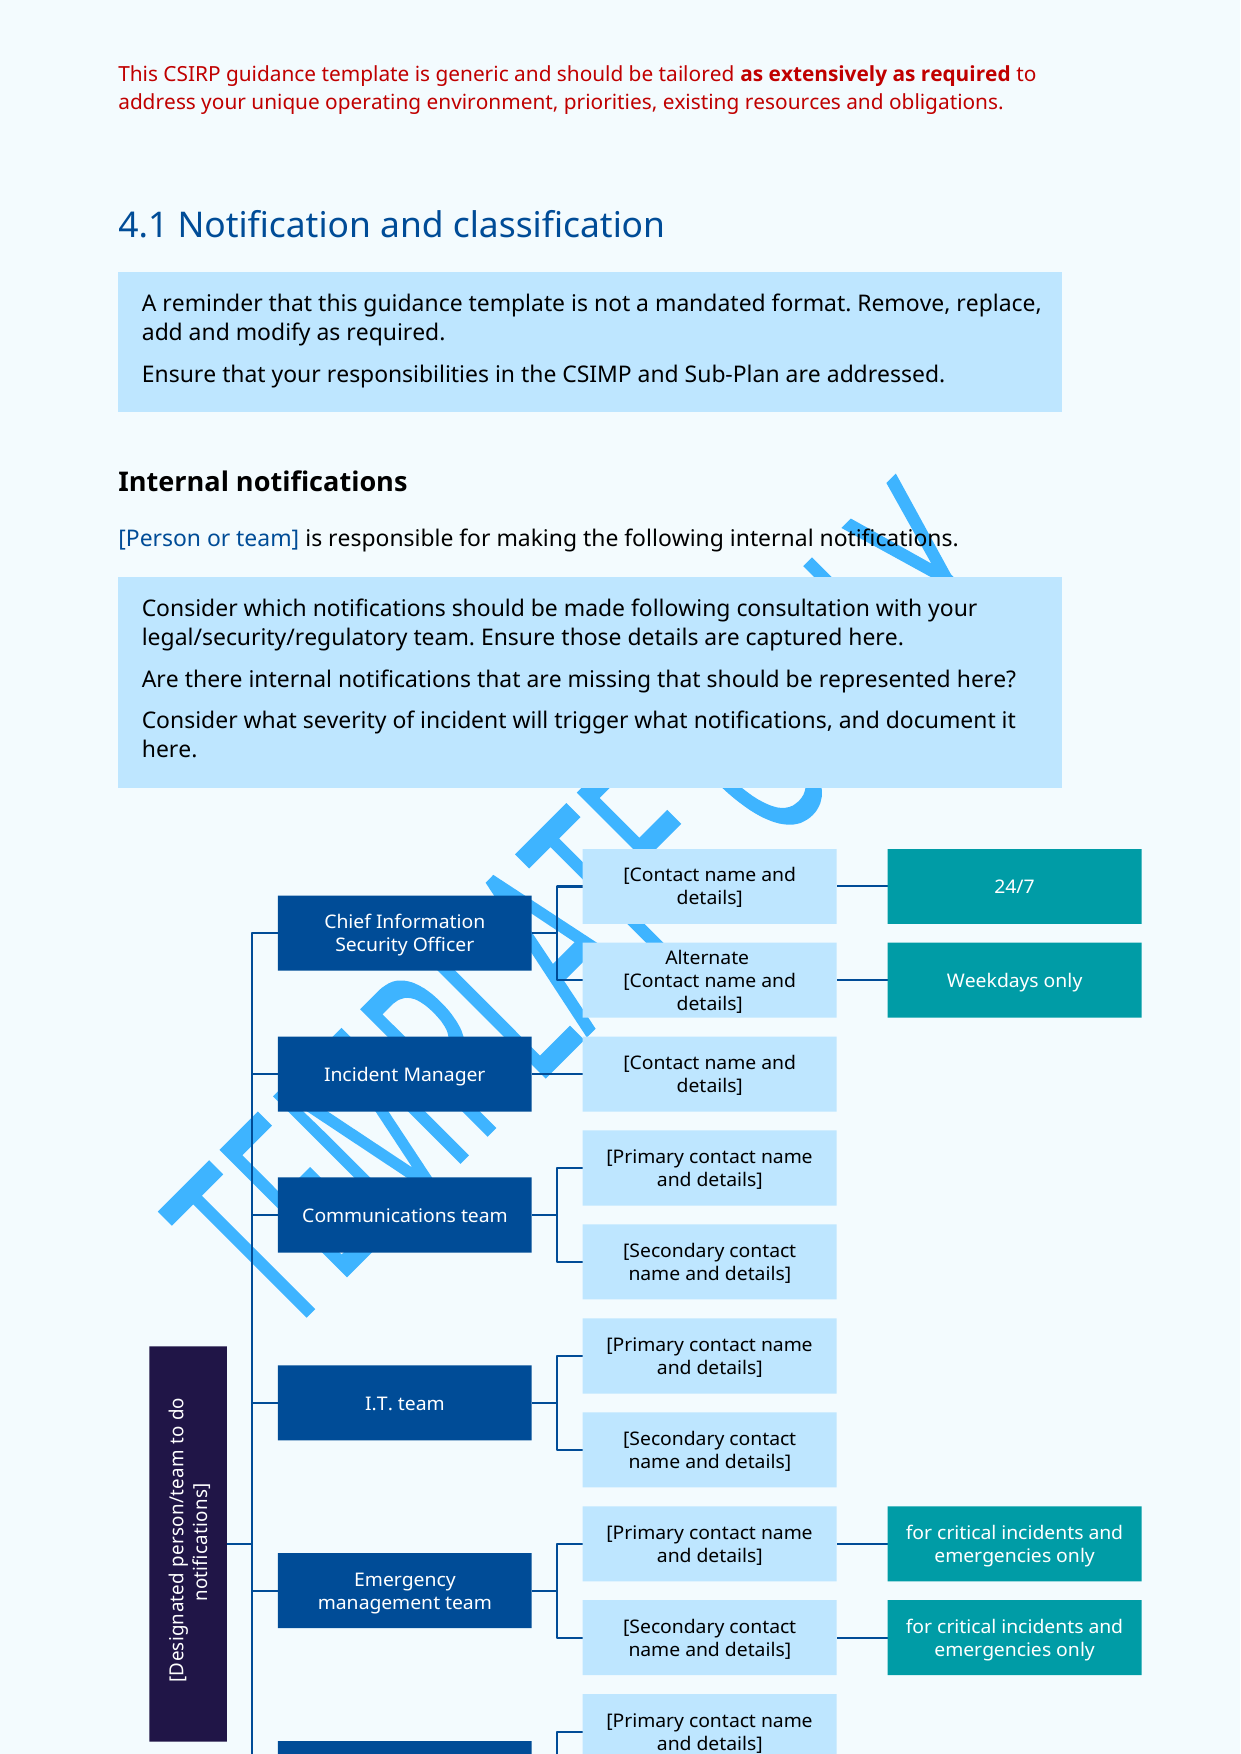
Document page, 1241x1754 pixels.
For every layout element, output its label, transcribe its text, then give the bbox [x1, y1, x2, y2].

table_header Consider which notifications should be made following consultation with your legal/security/regulatory team. Ensure those details are captured here. Are there internal notifications that are missing that should be represented here? Consider what severity of incident will trigger what notifications, and document it here. [118, 577, 1062, 788]
subtitle Notification and classification [118, 197, 945, 247]
text [Person or team] is responsible for making the following internal notifications. [118, 523, 1063, 552]
subtitle Internal notifications [118, 466, 945, 498]
table_header A reminder that this guidance template is not a mandated format. Remove, replace, add and modify as required. Ensure that your responsibilities in the CSIMP and Sub-Plan are addressed. [118, 272, 1062, 412]
